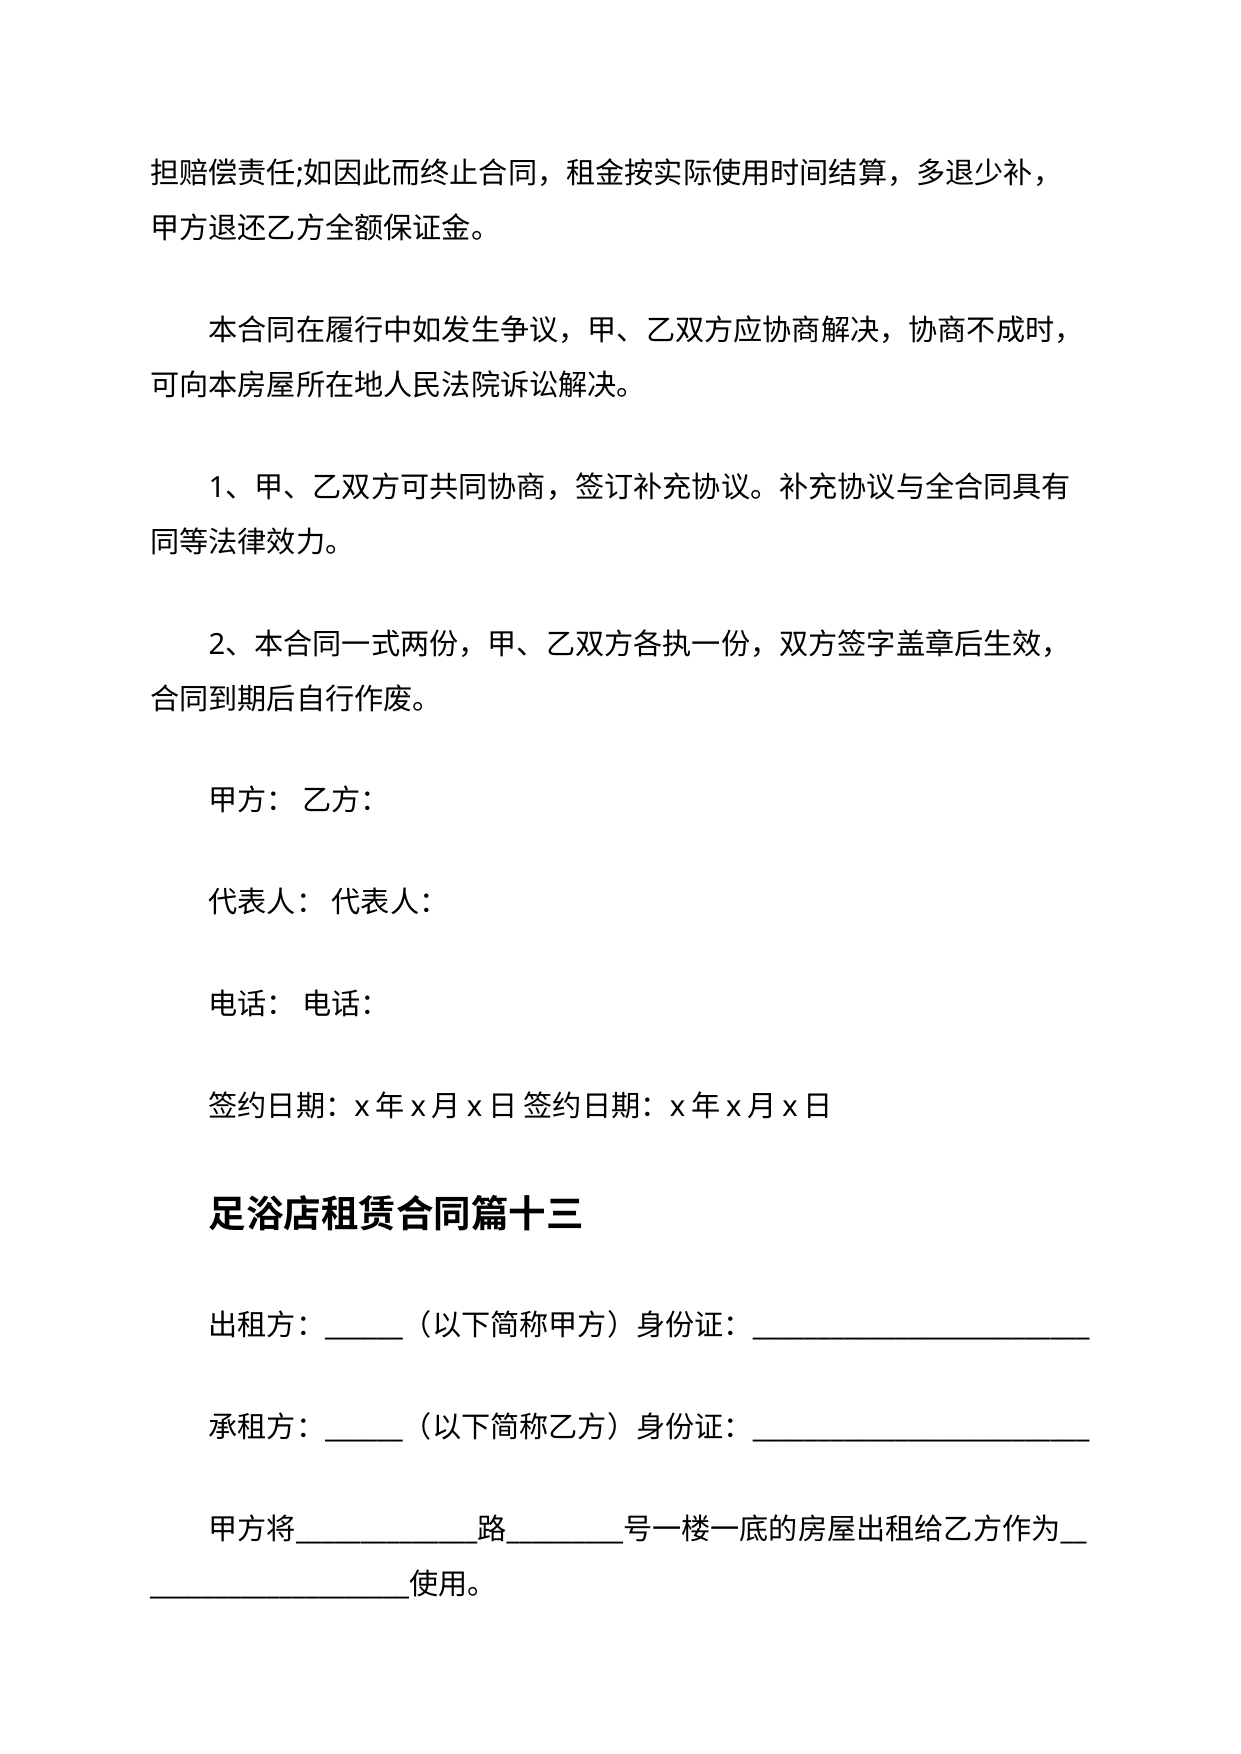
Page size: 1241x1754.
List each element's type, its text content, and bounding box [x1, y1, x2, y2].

text 本合同在履行中如发生争议，甲、乙双方应协商解决，协商不成时，可向本房屋所在地人民法院诉讼解决。 [150, 307, 1090, 404]
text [150, 150, 1090, 247]
text 承租方：______（以下简称乙方）身份证：__________________________ [150, 1404, 1090, 1446]
text 1、甲、乙双方可共同协商，签订补充协议。补充协议与全合同具有同等法律效力。 [150, 463, 1090, 561]
text 签约日期：x年x月x日 签约日期：x年x月x日 [150, 1082, 1090, 1125]
text 代表人： 代表人： [150, 879, 1090, 921]
text 电话： 电话： [150, 981, 1090, 1023]
text 甲方： 乙方： [150, 777, 1090, 819]
text 足浴店租赁合同篇十三 [150, 1184, 1090, 1238]
text 2、本合同一式两份，甲、乙双方各执一份，双方签字盖章后生效，合同到期后自行作废。 [150, 620, 1090, 717]
text 甲方将______________路_________号一楼一底的房屋出租给乙方作为______________________使用。 [150, 1506, 1090, 1603]
text 出租方：______（以下简称甲方）身份证：__________________________ [150, 1302, 1090, 1344]
